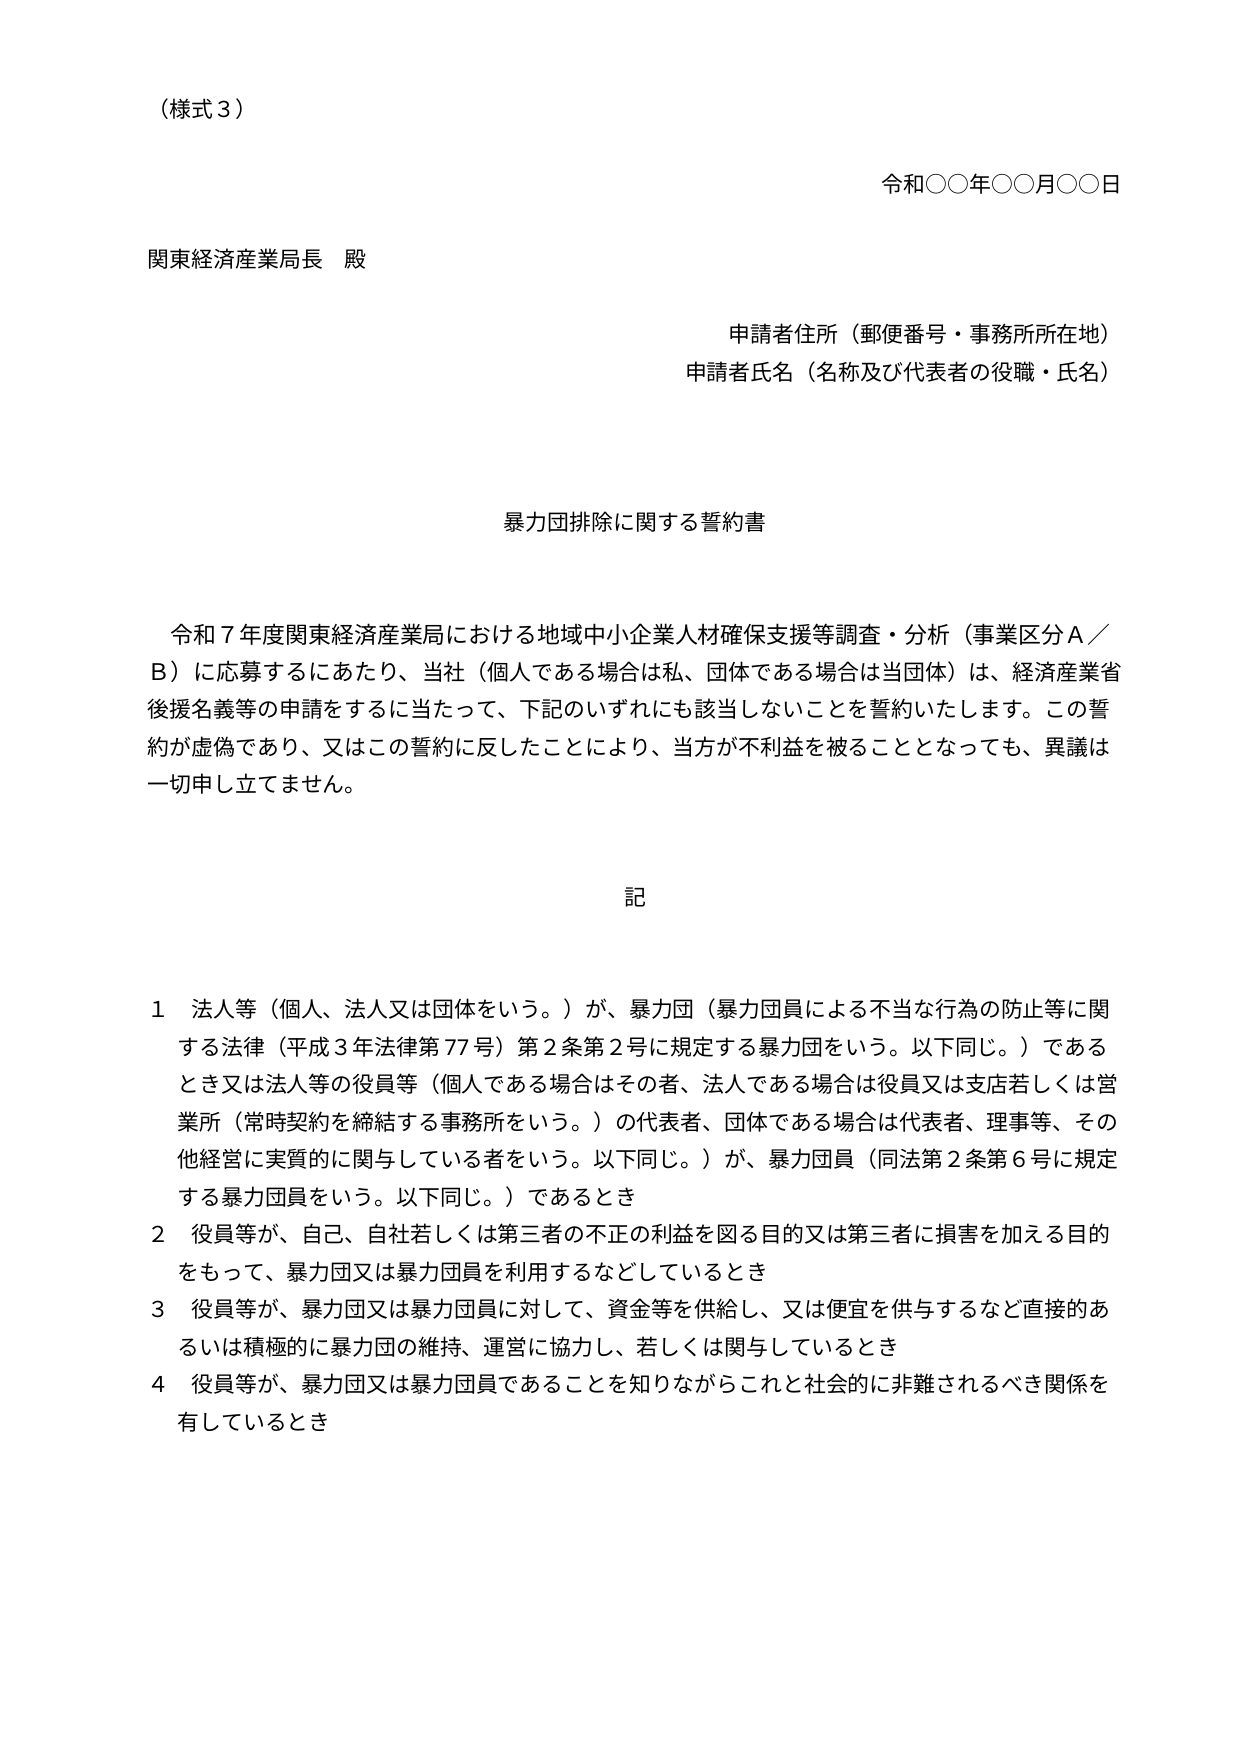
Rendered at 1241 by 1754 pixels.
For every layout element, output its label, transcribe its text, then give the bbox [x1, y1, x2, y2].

text １ 法人等（個人、法人又は団体をいう。）が、暴力団（暴力団員による不当な行為の防止等に関する法律（平成３年法律第77号）第２条第２号に規定する暴力団をいう。以下同じ。）であるとき又は法人等の役員等（個人である場合はその者、法人である場合は役員又は支店若しくは営業所（常時契約を締結する事務所をいう。）の代表者、団体である場合は代表者、理事等、その他経営に実質的に関与している者をいう。以下同じ。）が、暴力団員（同法第２条第６号に規定する暴力団員をいう。以下同じ。）であるとき [148, 989, 1122, 1214]
text ２ 役員等が、自己、自社若しくは第三者の不正の利益を図る目的又は第三者に損害を加える目的をもって、暴力団又は暴力団員を利用するなどしているとき [148, 1214, 1122, 1289]
text 暴力団排除に関する誓約書 [148, 502, 1122, 539]
text ４ 役員等が、暴力団又は暴力団員であることを知りながらこれと社会的に非難されるべき関係を有しているとき [148, 1364, 1122, 1439]
text 申請者氏名（名称及び代表者の役職・氏名） [148, 352, 1122, 389]
text ３ 役員等が、暴力団又は暴力団員に対して、資金等を供給し、又は便宜を供与するなど直接的あるいは積極的に暴力団の維持、運営に協力し、若しくは関与しているとき [148, 1289, 1122, 1364]
text （様式３） [148, 89, 1122, 127]
text 関東経済産業局長 殿 [148, 239, 1122, 277]
text 令和７年度関東経済産業局における地域中小企業人材確保支援等調査・分析（事業区分Ａ／Ｂ）に応募するにあたり、当社（個人である場合は私、団体である場合は当団体）は、経済産業省後援名義等の申請をするに当たって、下記のいずれにも該当しないことを誓約いたします。この誓約が虚偽であり、又はこの誓約に反したことにより、当方が不利益を被ることとなっても、異議は一切申し立てません。 [148, 614, 1122, 802]
text 令和○○年○○月○○日 [148, 164, 1122, 202]
text 記 [148, 877, 1122, 914]
text 申請者住所（郵便番号・事務所所在地） [148, 314, 1122, 352]
